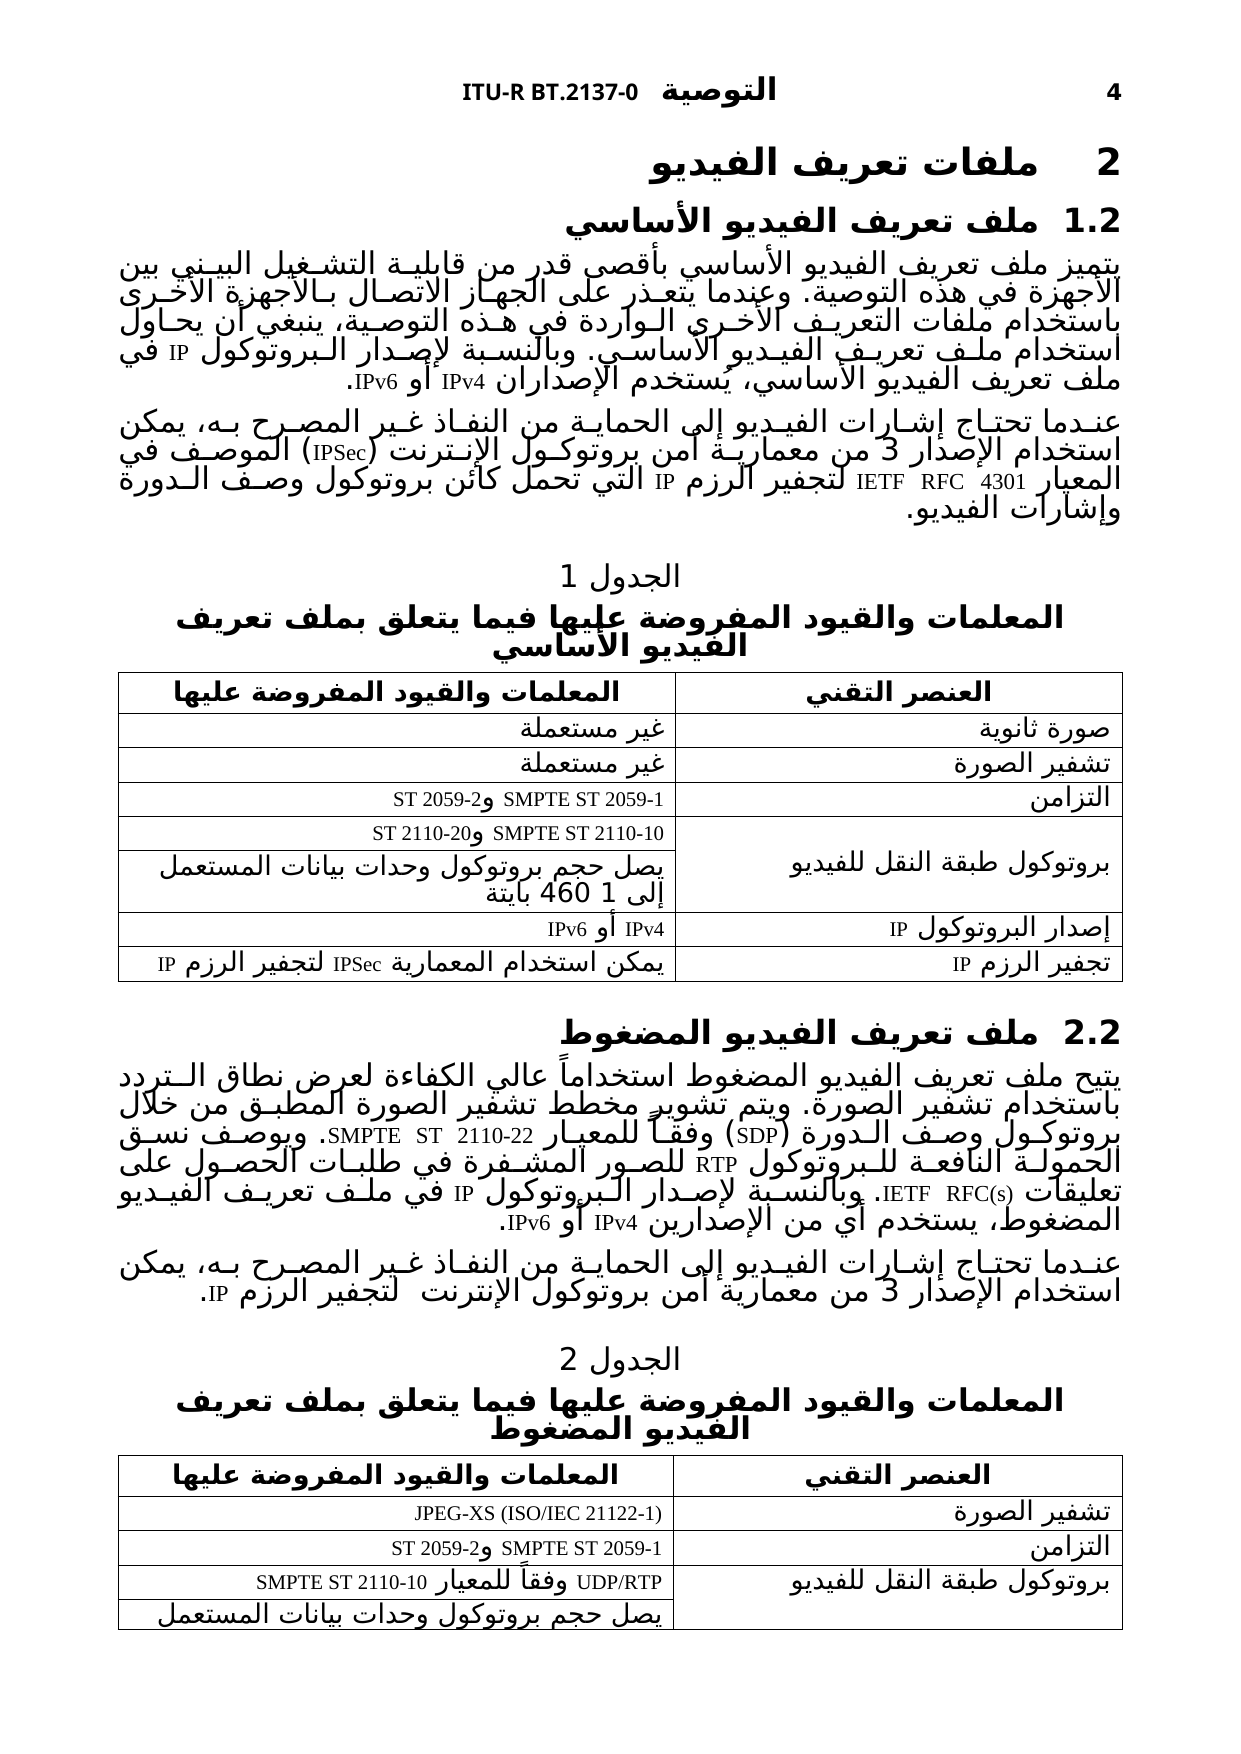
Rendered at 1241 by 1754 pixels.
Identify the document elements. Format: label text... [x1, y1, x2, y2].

table_cell IPv4 أو IPv6 [119, 913, 675, 946]
text عندما تحتاج إشارات الفيديو إلى الحماية من النفاذ غير المصرح به، يمكن استخدام الإصدار 3 من معمارية أمن بروتوكول الإنترنت (IPSec) الموصف في المعيار IETF RFC 4301 لتجفير الرزم IP التي تحمل كائن بروتوكول وصف الدورة وإشارات الفيديو. [118, 409, 1122, 526]
table_cell التزامن [676, 783, 1122, 816]
table_header المعلمات والقيود المفروضة عليها [119, 673, 675, 713]
text الجدول 2 [118, 1347, 1122, 1376]
table_header المعلمات والقيود المفروضة عليها [119, 1456, 673, 1496]
table_cell SMPTE ST 2059-1 وST 2059-2 [119, 783, 675, 816]
table_cell تشفير الصورة [674, 1497, 1122, 1530]
table_cell التزامن [674, 1531, 1122, 1564]
subtitle 2.2 ملف تعريف الفيديو المضغوط [118, 1020, 692, 1051]
table_cell JPEG-XS (ISO/IEC 21122-1) [119, 1497, 673, 1530]
table_cell تجفير الرزم IP [676, 947, 1122, 981]
table_header العنصر التقني [676, 673, 1122, 713]
table_cell غير مستعملة [119, 748, 675, 782]
title المعلمات والقيود المفروضة عليها فيما يتعلق بملف تعريف الفيديو المضغوط [118, 1388, 1122, 1447]
table_cell صورة ثانوية [676, 714, 1122, 747]
table_cell SMPTE ST 2110-10 وST 2110-20 [119, 817, 675, 850]
table_cell غير مستعملة [119, 714, 675, 747]
table_cell بروتوكول طبقة النقل للفيديو [674, 1566, 1122, 1629]
title المعلمات والقيود المفروضة عليها فيما يتعلق بملف تعريف الفيديو الأساسي [118, 606, 1122, 664]
subtitle 2 ملفات تعريف الفيديو [118, 148, 1122, 183]
table_cell يمكن استخدام المعمارية IPSec لتجفير الرزم IP [119, 947, 675, 981]
table_cell بروتوكول طبقة النقل للفيديو [676, 817, 1122, 912]
text الجدول 1 [118, 564, 1122, 593]
text يتيح ملف تعريف الفيديو المضغوط استخداماً عالي الكفاءة لعرض نطاق التردد باستخدام تشفير الصورة. ويتم تشوير مخطط تشفير الصورة المطبق من خلال بروتوكول وصف الدورة (SDP) وفقاً للمعيار SMPTE ST 2110-22. ويوصف نسق الحمولة النافعة للبروتوكول RTP للصور المشفرة في طلبات الحصول على تعليقات IETF RFC(s). وبالنسبة لإصدار البروتوكول IP في ملف تعريف الفيديو المضغوط، يستخدم أي من الإصدارين IPv4 أو IPv6. [118, 1063, 1122, 1238]
table_header العنصر التقني [674, 1456, 1122, 1496]
table_cell UDP/RTP وفقاً للمعيار SMPTE ST 2110-10 [119, 1566, 673, 1599]
table_cell إصدار البروتوكول IP [676, 913, 1122, 946]
table_cell يصل حجم بروتوكول وحدات بيانات المستعمل إلى 1 460 بايتة [119, 851, 675, 912]
table_cell تشفير الصورة [676, 748, 1122, 782]
subtitle 2.2 ملف تعريف الفيديو المضغوط [605, 1020, 1122, 1051]
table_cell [119, 1600, 673, 1629]
text عندما تحتاج إشارات الفيديو إلى الحماية من النفاذ غير المصرح به، يمكن استخدام الإصدار 3 من معمارية أمن بروتوكول الإنترنت لتجفير الرزم IP. [118, 1251, 1122, 1309]
subtitle 1.2 ملف تعريف الفيديو الأساسي [118, 208, 1122, 239]
text يتميز ملف تعريف الفيديو الأساسي بأقصى قدر من قابلية التشغيل البيني بين الأجهزة في هذه التوصية. وعندما يتعذر على الجهاز الاتصال بالأجهزة الأخرى باستخدام ملفات التعريف الأخرى الواردة في هذه التوصية، ينبغي أن يحاول استخدام ملف تعريف الفيديو الأساسي. وبالنسبة لإصدار البروتوكول IP في ملف تعريف الفيديو الأساسي، يُستخدم الإصداران IPv4 أو IPv6. [118, 251, 1122, 397]
table_cell SMPTE ST 2059-1 وST 2059-2 [119, 1531, 673, 1564]
